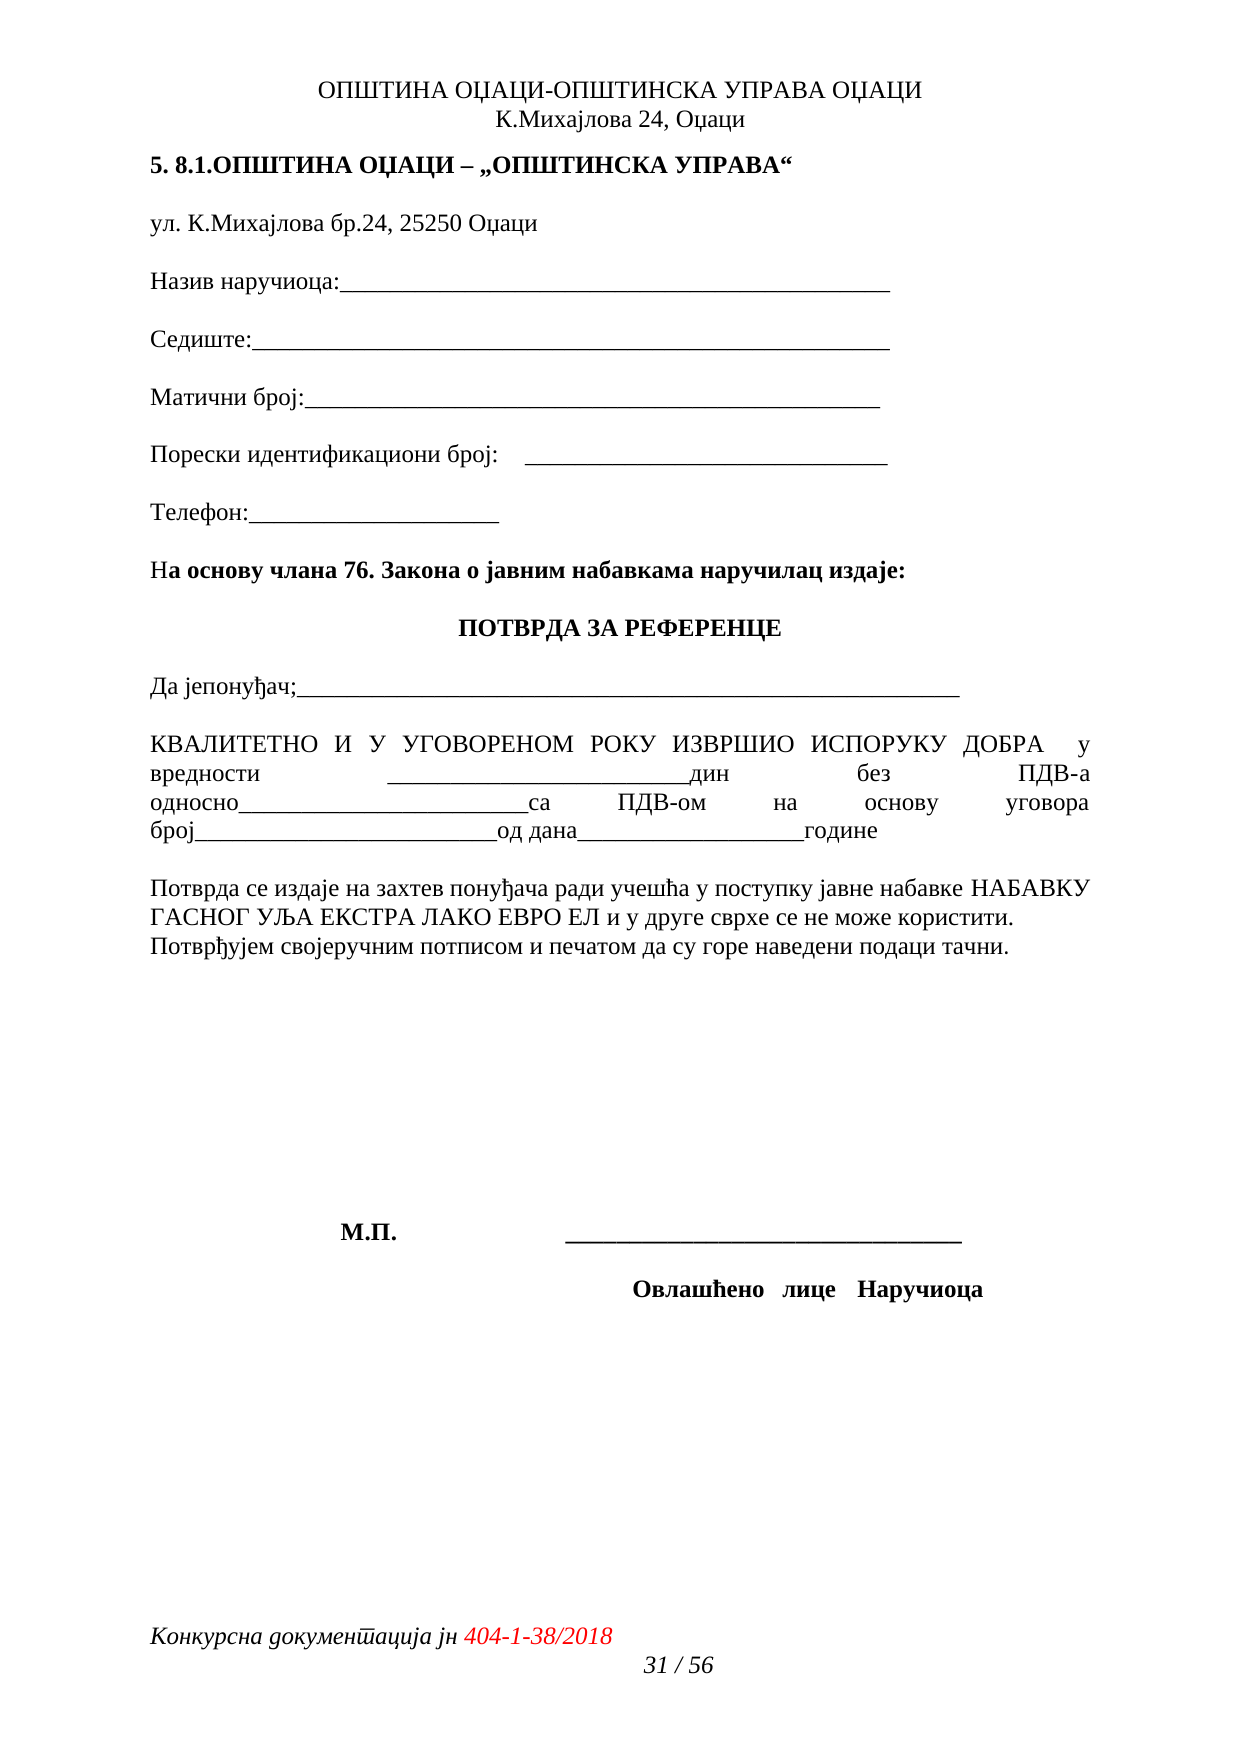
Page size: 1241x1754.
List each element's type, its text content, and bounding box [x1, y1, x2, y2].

text ПОТВРДА ЗА РЕФЕРЕНЦЕ [150, 613, 1090, 642]
text Овлашћено лице Наручиоца [450, 1274, 1090, 1303]
text Потврђујем својеручним потписом и печатом да су горе наведени подаци тачни. [150, 931, 1090, 960]
text Назив наручиоца:____________________________________________ [150, 266, 1090, 294]
text М.П. _______________________________ [150, 1217, 1090, 1245]
text Седиште:___________________________________________________ [150, 324, 1090, 352]
text Порески идентификациони број: _____________________________ [150, 439, 1090, 468]
text На основу члана 76. Закона о јавним набавкама наручилац издаје: [150, 555, 1090, 584]
text Матични број:______________________________________________ [150, 382, 1090, 410]
text Телефон:____________________ [150, 497, 1090, 526]
text 5. 8.1.ОПШТИНА ОЏАЦИ – „ОПШТИНСКА УПРАВА“ [150, 150, 1090, 179]
text КВАЛИТЕТНО И У УГОВОРЕНОМ РОКУ ИЗВРШИО ИСПОРУКУ ДОБРА у вредности ________________________дин без ПДВ-a односно_______________________са ПДВ-ом на основу уговора број________________________од дана__________________године [150, 729, 1090, 844]
text Потврда се издаје на захтев понуђача ради учешћа у поступку јавне набавке НАБАВКУ ГАСНОГ УЉА ЕКСТРА ЛАКО ЕВРО ЕЛ и у друге сврхе се не може користити. [150, 873, 1090, 931]
text ул. К.Михајлова бр.24, 25250 Оџаци [150, 208, 1090, 237]
text Да јепонуђач;_____________________________________________________ [150, 671, 1090, 700]
